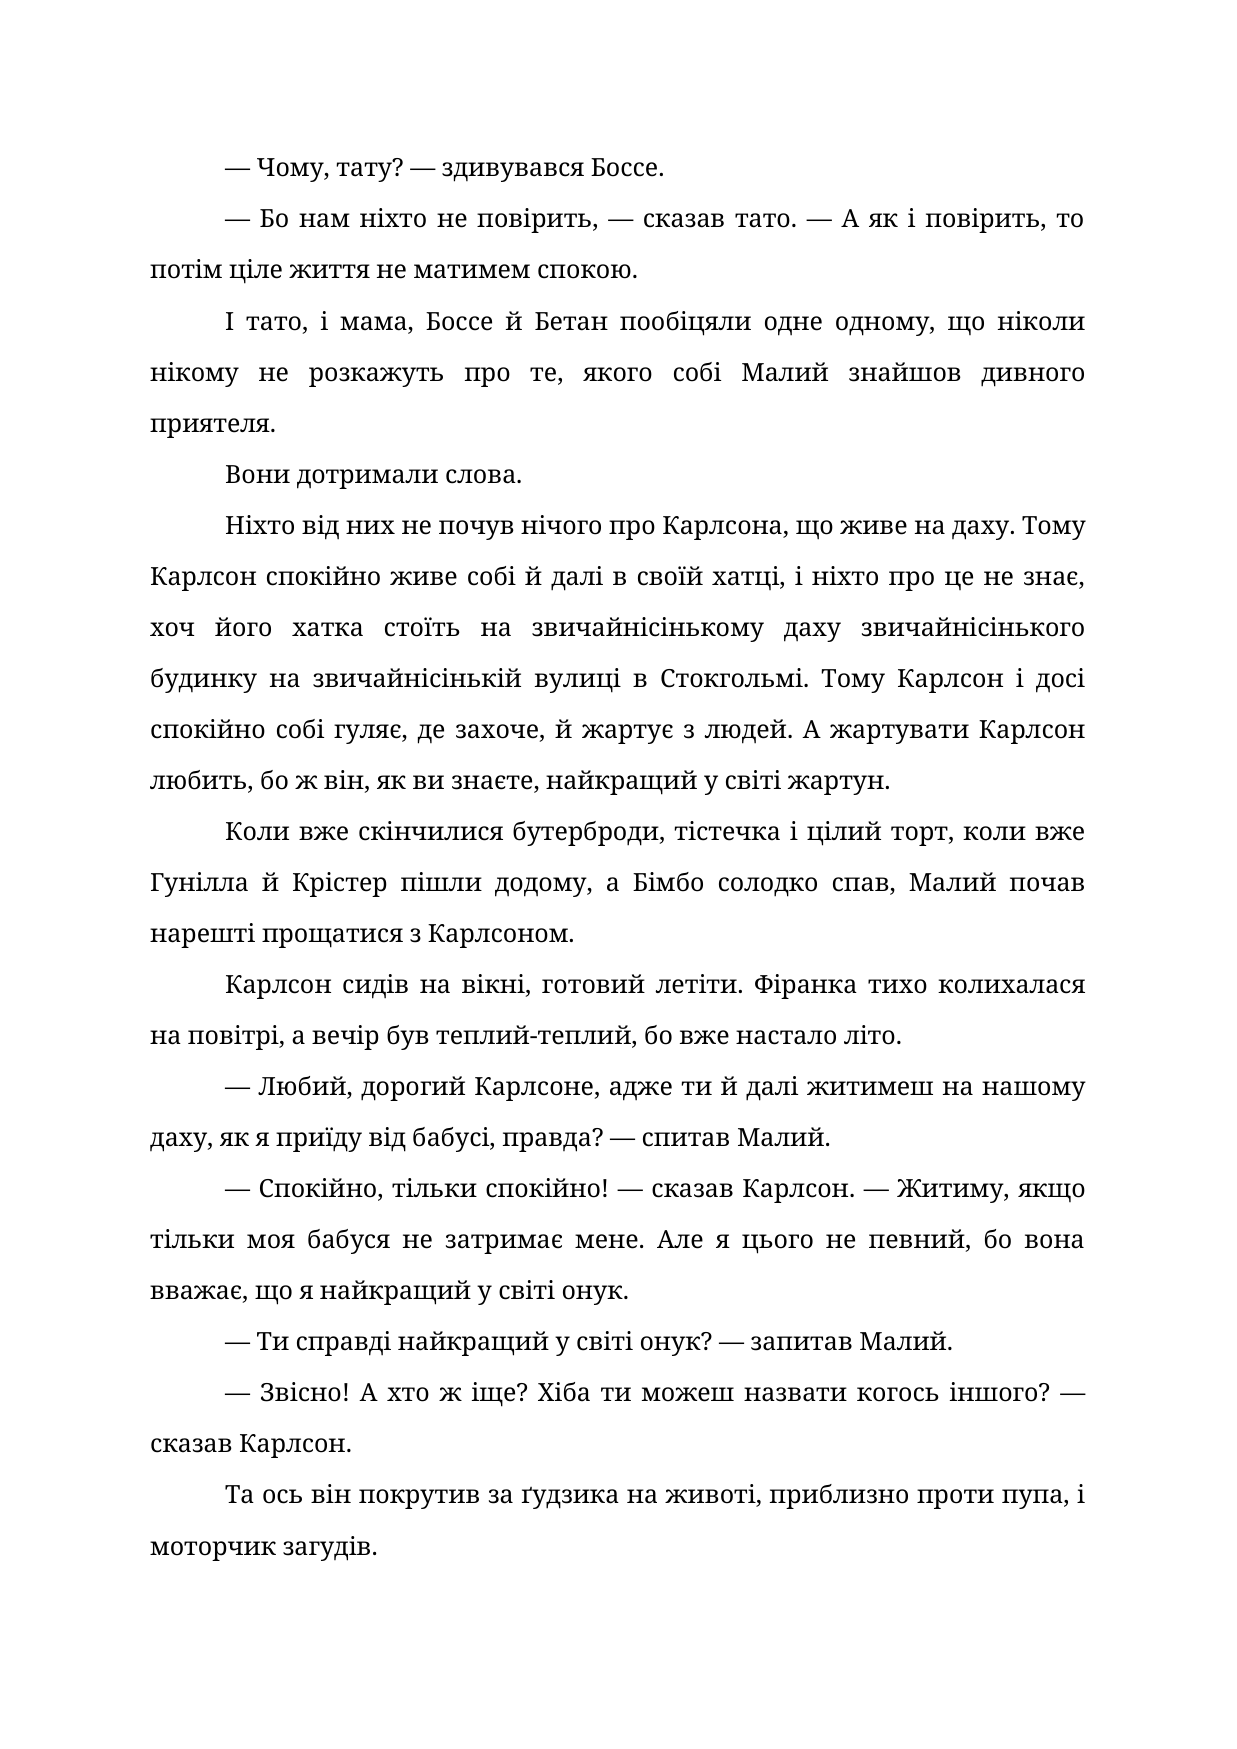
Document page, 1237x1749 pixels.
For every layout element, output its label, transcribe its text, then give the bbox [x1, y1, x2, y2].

text Ніхто від них не почув нічого про Карлсона, що живе на даху. Тому Карлсон спокійно живе собі й далі в своїй хатці, і ніхто про це не знає, хоч його хатка стоїть на звичайнісінькому даху звичайнісінького будинку на звичайнісінькій вулиці в Стокгольмі. Тому Карлсон і досі спокійно собі гуляє, де захоче, й жартує з людей. А жартувати Карлсон любить, бо ж він, як ви знаєте, найкращий у світі жартун. [150, 507, 1086, 797]
text — Любий, дорогий Карлсоне, адже ти й далі житимеш на нашому даху, як я приїду від бабусі, правда? — спитав Малий. [150, 1069, 1086, 1154]
text — Чому, тату? — здивувався Боссе. [150, 150, 1086, 184]
text — Бо нам ніхто не повірить, — сказав тато. — А як і повірить, то потім ціле життя не матимем спокою. [150, 201, 1086, 286]
text — Звісно! А хто ж іще? Хіба ти можеш назвати когось іншого? — сказав Карлсон. [150, 1375, 1086, 1460]
text Вони дотримали слова. [150, 456, 1086, 490]
text Коли вже скінчилися бутерброди, тістечка і цілий торт, коли вже Гунілла й Крістер пішли додому, а Бімбо солодко спав, Малий почав нарешті прощатися з Карлсоном. [150, 813, 1086, 950]
text — Ти справді найкращий у світі онук? — запитав Малий. [150, 1324, 1086, 1358]
text — Спокійно, тільки спокійно! — сказав Карлсон. — Житиму, якщо тільки моя бабуся не затримає мене. Але я цього не певний, бо вона вважає, що я найкращий у світі онук. [150, 1171, 1086, 1307]
text І тато, і мама, Боссе й Бетан пообіцяли одне одному, що ніколи нікому не розкажуть про те, якого собі Малий знайшов дивного приятеля. [150, 303, 1086, 439]
text Карлсон сидів на вікні, готовий летіти. Фіранка тихо колихалася на повітрі, а вечір був теплий-теплий, бо вже настало літо. [150, 967, 1086, 1052]
text Та ось він покрутив за ґудзика на животі, приблизно проти пупа, і моторчик загудів. [150, 1477, 1086, 1562]
